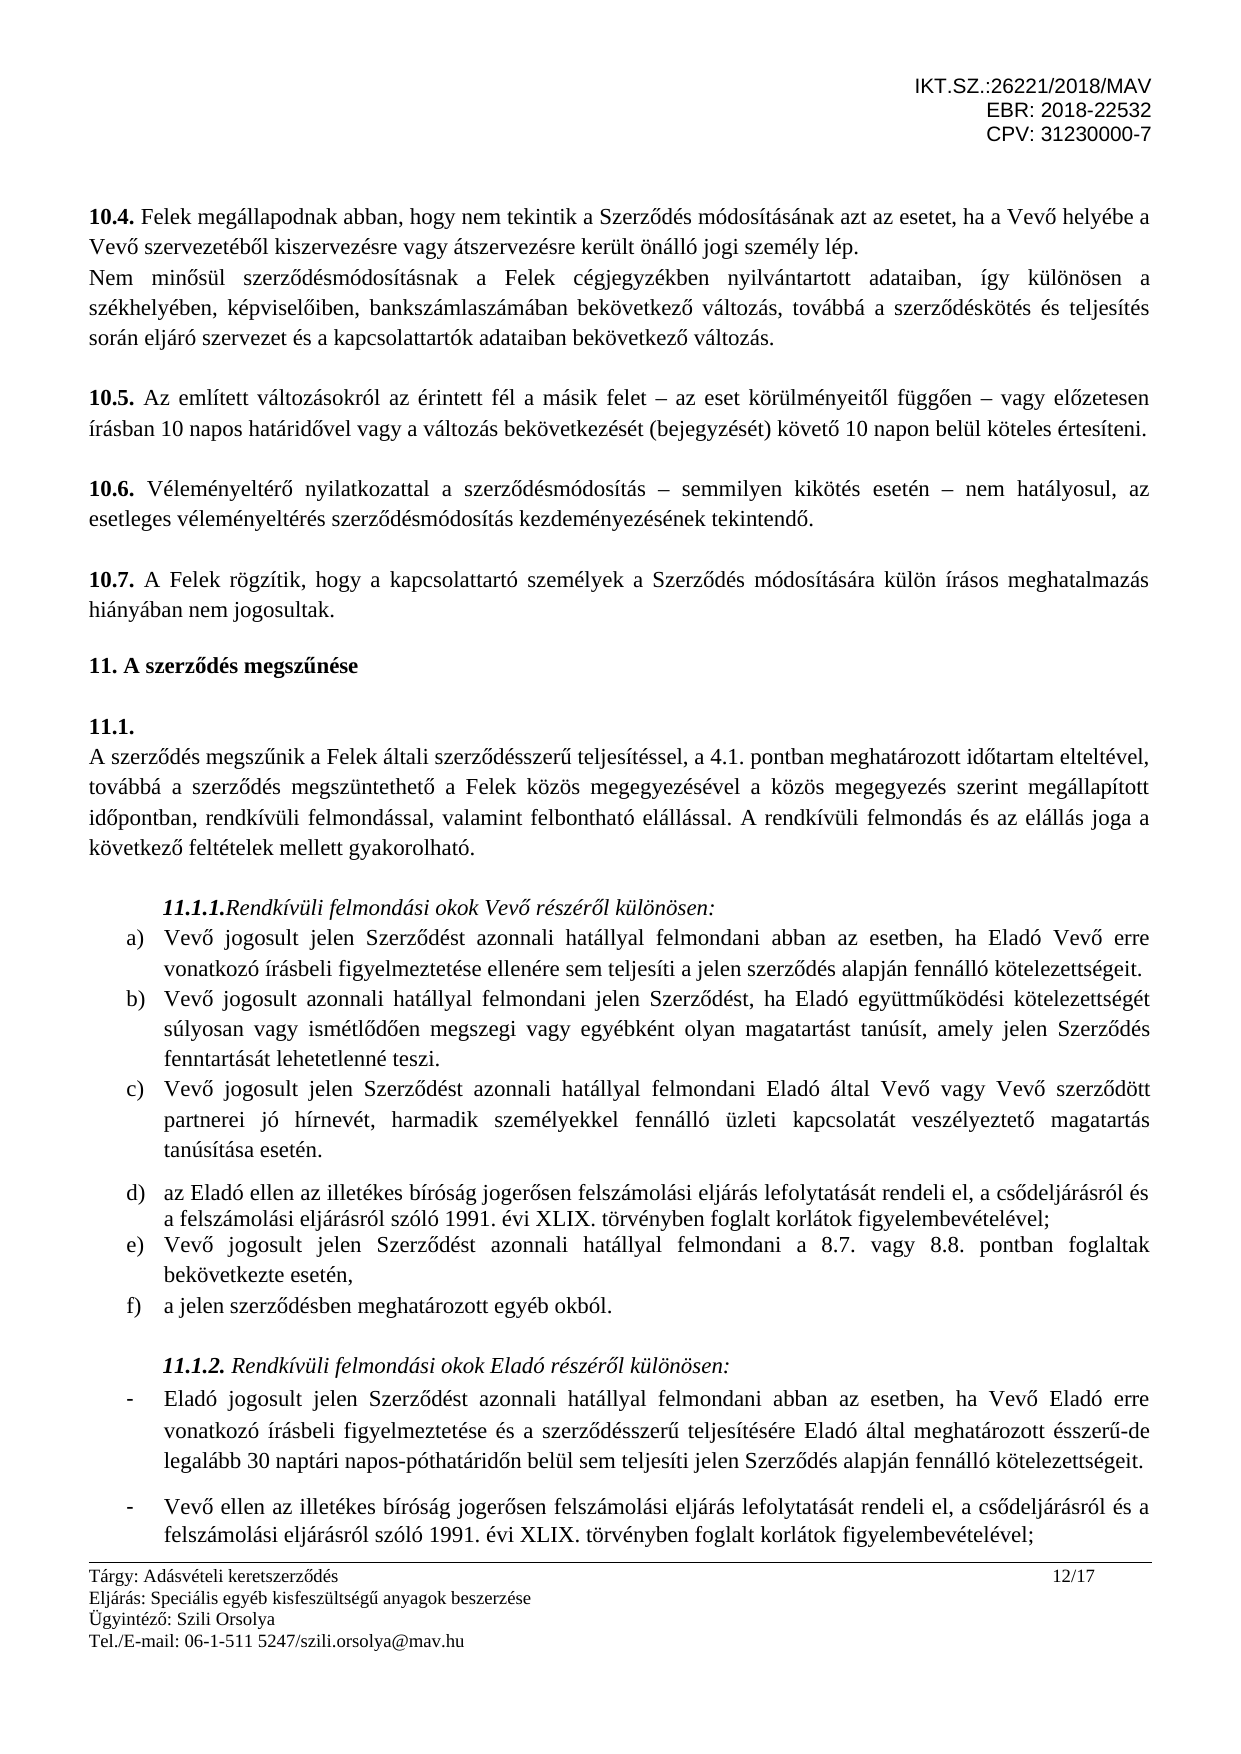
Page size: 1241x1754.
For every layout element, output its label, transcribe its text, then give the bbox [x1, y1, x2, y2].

text 11. A szerződés megszűnése [89, 652, 1152, 679]
text 11.1.1.Rendkívüli felmondási okok Vevő részéről különösen: [89, 894, 1152, 921]
text 11.1.2. Rendkívüli felmondási okok Eladó részéről különösen: [162, 1352, 1152, 1378]
list Vevő jogosult jelen Szerződést azonnali hatállyal felmondani abban az esetben, ha Eladó Vevő erre vonatkozó írásbeli figyelmeztetése ellenére sem teljesíti a jelen szerződés alapján fennálló kötelezettségeit. [126, 924, 1152, 981]
text 10.4. Felek megállapodnak abban, hogy nem tekintik a Szerződés módosításának azt az esetet, ha a Vevő helyébe a Vevő szervezetéből kiszervezésre vagy átszervezésre került önálló jogi személy lép. [89, 203, 1152, 260]
text 10.7. A Felek rögzítik, hogy a kapcsolattartó személyek a Szerződés módosítására külön írásos meghatalmazás hiányában nem jogosultak. [89, 566, 1152, 622]
list Eladó jogosult jelen Szerződést azonnali hatállyal felmondani abban az esetben, ha Vevő Eladó erre vonatkozó írásbeli figyelmeztetése és a szerződésszerű teljesítésére Eladó által meghatározott ésszerű-de legalább 30 naptári napos-póthatáridőn belül sem teljesíti jelen Szerződés alapján fennálló kötelezettségeit. [126, 1382, 1152, 1474]
list Vevő jogosult azonnali hatállyal felmondani jelen Szerződést, ha Eladó együttműködési kötelezettségét súlyosan vagy ismétlődően megszegi vagy egyébként olyan magatartást tanúsít, amely jelen Szerződés fenntartását lehetetlenné teszi. [126, 985, 1152, 1072]
list Vevő jogosult jelen Szerződést azonnali hatállyal felmondani Eladó által Vevő vagy Vevő szerződött partnerei jó hírnevét, harmadik személyekkel fennálló üzleti kapcsolatát veszélyeztető magatartás tanúsítása esetén. [126, 1075, 1152, 1162]
text 10.6. Véleményeltérő nyilatkozattal a szerződésmódosítás – semmilyen kikötés esetén – nem hatályosul, az esetleges véleményeltérés szerződésmódosítás kezdeményezésének tekintendő. [89, 475, 1152, 532]
list Vevő jogosult jelen Szerződést azonnali hatállyal felmondani a 8.7. vagy 8.8. pontban foglaltak bekövetkezte esetén, [126, 1231, 1152, 1288]
list az Eladó ellen az illetékes bíróság jogerősen felszámolási eljárás lefolytatását rendeli el, a csődeljárásról és a felszámolási eljárásról szóló 1991. évi XLIX. törvényben foglalt korlátok figyelembevételével; [126, 1178, 1152, 1231]
text Nem minősül szerződésmódosításnak a Felek cégjegyzékben nyilvántartott adataiban, így különösen a székhelyében, képviselőiben, bankszámlaszámában bekövetkező változás, továbbá a szerződéskötés és teljesítés során eljáró szervezet és a kapcsolattartók adataiban bekövetkező változás. [89, 264, 1152, 350]
list a jelen szerződésben meghatározott egyéb okból. [126, 1292, 1152, 1318]
text 11.1. [89, 713, 1152, 739]
text A szerződés megszűnik a Felek általi szerződésszerű teljesítéssel, a 4.1. pontban meghatározott időtartam elteltével, továbbá a szerződés megszüntethető a Felek közös megegyezésével a közös megegyezés szerint megállapított időpontban, rendkívüli felmondással, valamint felbontható elállással. A rendkívüli felmondás és az elállás joga a következő feltételek mellett gyakorolható. [89, 743, 1152, 860]
text 10.5. Az említett változásokról az érintett fél a másik felet – az eset körülményeitől függően – vagy előzetesen írásban 10 napos határidővel vagy a változás bekövetkezését (bejegyzését) követő 10 napon belül köteles értesíteni. [89, 384, 1152, 441]
list Vevő ellen az illetékes bíróság jogerősen felszámolási eljárás lefolytatását rendeli el, a csődeljárásról és a felszámolási eljárásról szóló 1991. évi XLIX. törvényben foglalt korlátok figyelembevételével; [126, 1490, 1152, 1548]
